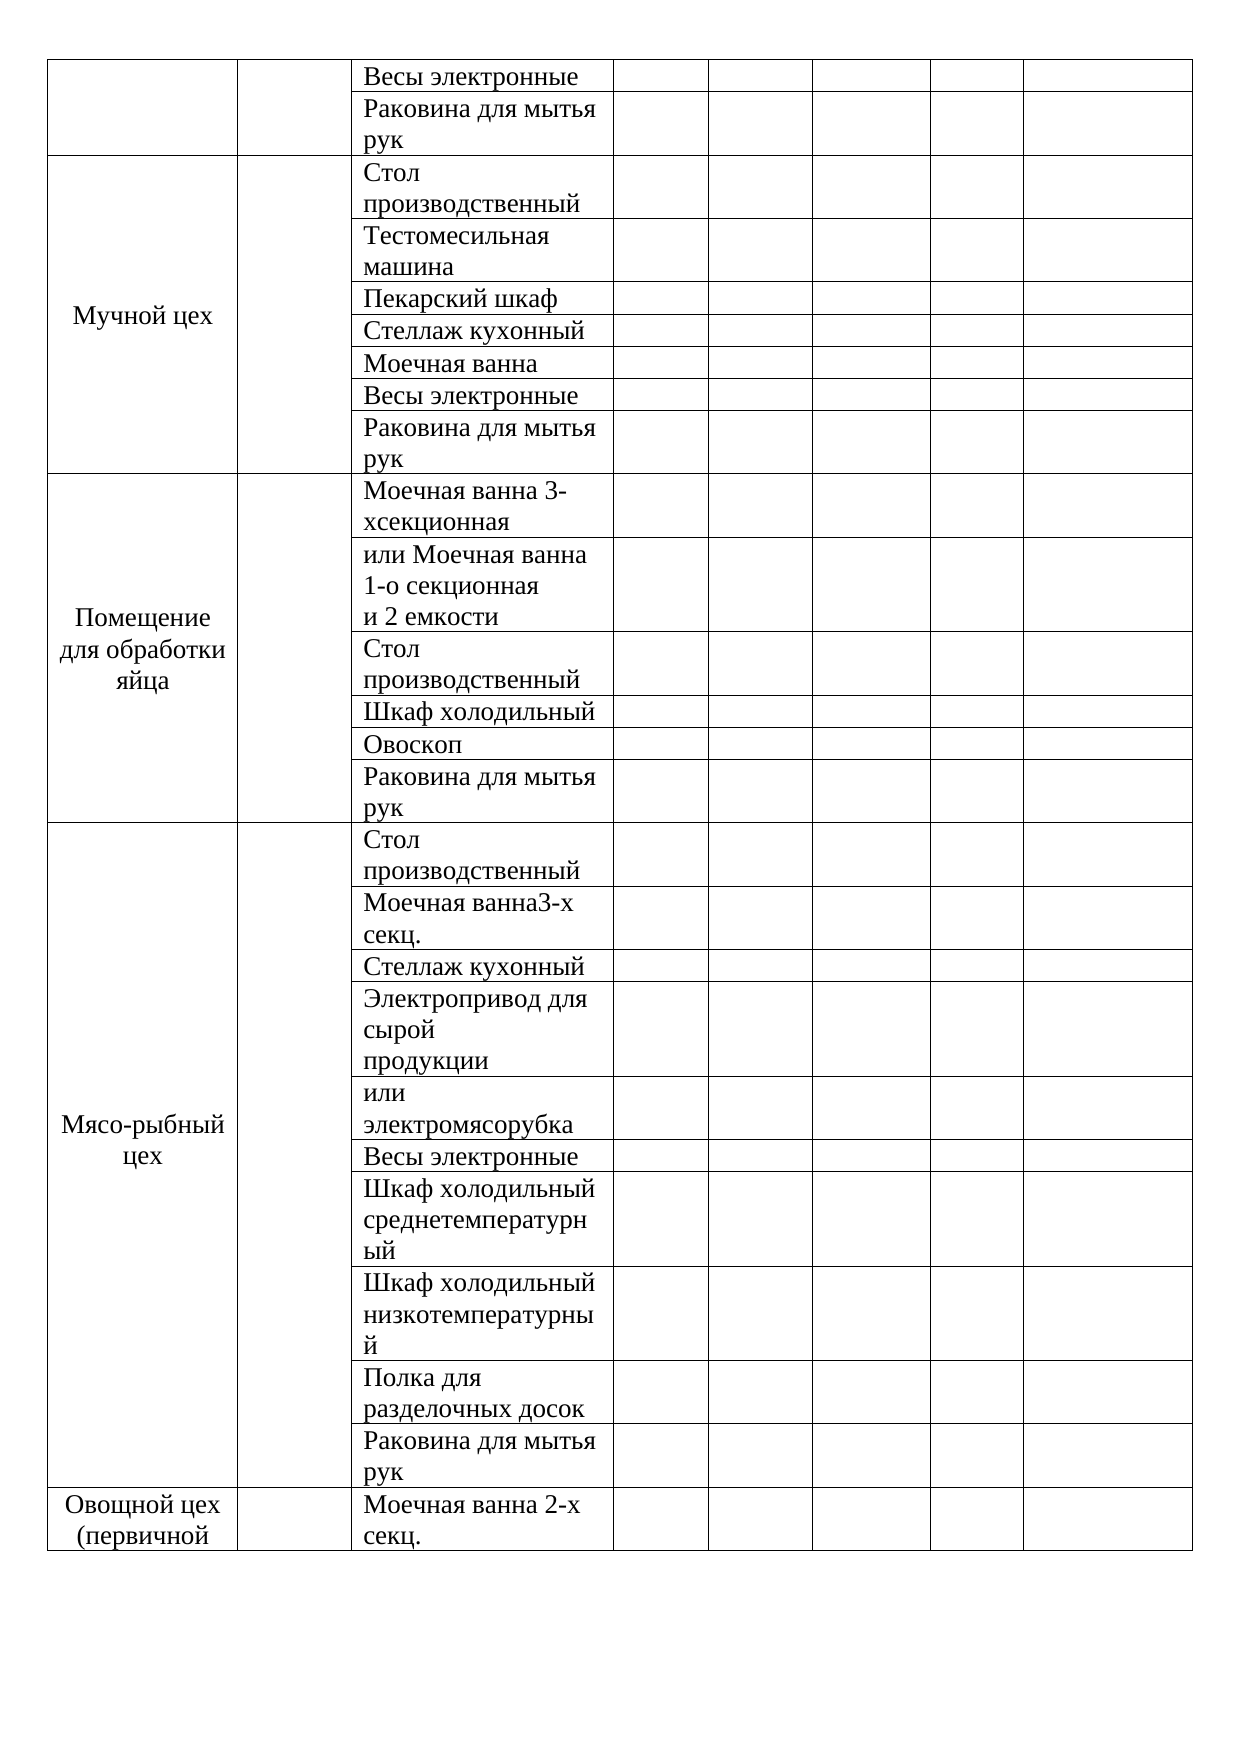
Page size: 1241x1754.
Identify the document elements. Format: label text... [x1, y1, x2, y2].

table_cell [709, 92, 812, 154]
table_cell [1024, 1424, 1192, 1487]
table_cell [614, 696, 708, 727]
table_cell [614, 1077, 708, 1139]
table_cell [709, 760, 812, 822]
table_cell Раковина для мытья рук [352, 1424, 613, 1487]
table_cell [709, 411, 812, 473]
table_cell Шкаф холодильный низкотемпературный [352, 1267, 613, 1360]
table_cell [709, 219, 812, 281]
table_cell [813, 282, 930, 313]
table_cell [813, 411, 930, 473]
table_cell Моечная ванна 3-хсекционная [352, 474, 613, 537]
table_cell [813, 474, 930, 537]
table_cell [709, 823, 812, 886]
table_cell [709, 315, 812, 346]
table_cell [614, 950, 708, 981]
table_cell [614, 92, 708, 154]
table_cell [614, 1267, 708, 1360]
table_cell [813, 1140, 930, 1171]
table_cell [1024, 315, 1192, 346]
table_cell [813, 1077, 930, 1139]
table_cell [1024, 1077, 1192, 1139]
table_cell [1024, 887, 1192, 949]
table_cell [931, 1424, 1023, 1487]
table_cell [1024, 60, 1192, 91]
table_cell [813, 982, 930, 1076]
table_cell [48, 1488, 237, 1550]
table_cell [238, 156, 351, 473]
table_cell [931, 760, 1023, 822]
table_cell [931, 1267, 1023, 1360]
table_cell Пекарский шкаф [352, 282, 613, 313]
table_cell [813, 219, 930, 281]
table_cell [931, 1140, 1023, 1171]
table_cell [709, 1488, 812, 1550]
table_cell Стол производственный [352, 823, 613, 886]
table_cell [709, 282, 812, 313]
table_cell [931, 1077, 1023, 1139]
table_cell [1024, 411, 1192, 473]
table_cell [1024, 1361, 1192, 1423]
table_cell [709, 887, 812, 949]
table_cell Раковина для мытья рук [352, 760, 613, 822]
table_cell Тестомесильная машина [352, 219, 613, 281]
table_cell [813, 1267, 930, 1360]
table_cell [1024, 823, 1192, 886]
table_cell [614, 219, 708, 281]
table_cell [614, 728, 708, 759]
table_cell [813, 760, 930, 822]
table_cell [709, 538, 812, 631]
table_cell [614, 1140, 708, 1171]
table_cell [709, 728, 812, 759]
table_cell [813, 823, 930, 886]
table_cell [931, 632, 1023, 694]
table_cell [931, 1361, 1023, 1423]
table_cell [813, 315, 930, 346]
table_cell [813, 92, 930, 154]
table_cell Электропривод для сырой продукции [352, 982, 613, 1076]
table_cell Мучной цех [48, 156, 237, 473]
table_cell Весы электронные [352, 1140, 613, 1171]
table_cell [931, 950, 1023, 981]
table_cell [813, 887, 930, 949]
table_cell Моечная ванна [352, 347, 613, 378]
table_cell [614, 823, 708, 886]
table_cell Полка для разделочных досок [352, 1361, 613, 1423]
table_cell [813, 60, 930, 91]
table_cell Стол производственный [352, 632, 613, 694]
table_cell [709, 1424, 812, 1487]
table_cell [709, 1172, 812, 1266]
table_cell [238, 1488, 351, 1550]
table_cell [614, 887, 708, 949]
table_cell [614, 60, 708, 91]
table_cell [614, 760, 708, 822]
table_cell [813, 538, 930, 631]
table_cell или электромясорубка [352, 1077, 613, 1139]
table_cell Овоскоп [352, 728, 613, 759]
table_cell [614, 379, 708, 410]
table_cell [709, 950, 812, 981]
table_cell [813, 347, 930, 378]
table_cell [931, 282, 1023, 313]
table_cell [931, 92, 1023, 154]
table_cell [813, 1488, 930, 1550]
table_cell [614, 474, 708, 537]
table_cell [709, 1267, 812, 1360]
table_cell [1024, 982, 1192, 1076]
table_cell [614, 982, 708, 1076]
table_cell [931, 823, 1023, 886]
table_cell [709, 347, 812, 378]
table_cell [1024, 760, 1192, 822]
table_cell [931, 1172, 1023, 1266]
table_cell [813, 379, 930, 410]
table_cell Раковина для мытья рук [352, 92, 613, 154]
table_cell [709, 1361, 812, 1423]
table_cell или Моечная ванна 1-о секционная и 2 емкости [352, 538, 613, 631]
table_cell [931, 60, 1023, 91]
table_cell [931, 696, 1023, 727]
table_cell [614, 1172, 708, 1266]
table_cell [238, 823, 351, 1487]
table_cell [709, 379, 812, 410]
table_cell Моечная ванна3-х секц. [352, 887, 613, 949]
table_cell Стол производственный [352, 156, 613, 218]
table_cell [614, 347, 708, 378]
table_cell Помещение для обработки яйца [48, 474, 237, 822]
table_cell [931, 156, 1023, 218]
table_cell Шкаф холодильный среднетемпературный [352, 1172, 613, 1266]
table_cell [931, 728, 1023, 759]
table_cell Весы электронные [352, 379, 613, 410]
table_cell Мясо-рыбный цех [48, 823, 237, 1487]
table_cell [614, 411, 708, 473]
table_cell [709, 60, 812, 91]
table_cell Моечная ванна 2-х секц. [352, 1488, 613, 1550]
table_cell [813, 1361, 930, 1423]
table_cell [931, 1488, 1023, 1550]
table_cell [931, 347, 1023, 378]
table_cell [1024, 696, 1192, 727]
table_cell [1024, 1140, 1192, 1171]
table_cell [614, 1488, 708, 1550]
table_cell [709, 982, 812, 1076]
table_cell [614, 1424, 708, 1487]
table_cell Стеллаж кухонный [352, 950, 613, 981]
table_cell [614, 1361, 708, 1423]
table_cell Раковина для мытья рук [352, 411, 613, 473]
table_cell [1024, 1267, 1192, 1360]
table_cell [614, 632, 708, 694]
table_cell [1024, 950, 1192, 981]
table_cell [931, 315, 1023, 346]
table_cell [931, 887, 1023, 949]
table_cell [709, 1077, 812, 1139]
table_cell [1024, 156, 1192, 218]
table_cell [931, 474, 1023, 537]
table_cell [813, 156, 930, 218]
table_cell [709, 632, 812, 694]
table_cell [1024, 347, 1192, 378]
table_cell [614, 315, 708, 346]
table_cell [1024, 219, 1192, 281]
table_cell [813, 1172, 930, 1266]
table_cell [931, 982, 1023, 1076]
table_cell [1024, 282, 1192, 313]
table_cell Стеллаж кухонный [352, 315, 613, 346]
table_cell [1024, 632, 1192, 694]
table_cell [709, 156, 812, 218]
table_cell [813, 950, 930, 981]
table_cell [813, 728, 930, 759]
table_cell [614, 156, 708, 218]
table_cell [1024, 1488, 1192, 1550]
table_cell [1024, 474, 1192, 537]
table_cell [813, 632, 930, 694]
table_cell [709, 1140, 812, 1171]
table_cell [813, 696, 930, 727]
table_cell [709, 474, 812, 537]
table_cell [614, 282, 708, 313]
table_cell [1024, 538, 1192, 631]
table_cell [1024, 92, 1192, 154]
table_cell [1024, 379, 1192, 410]
table_cell [1024, 728, 1192, 759]
table_cell Весы электронные [352, 60, 613, 91]
table_cell [614, 538, 708, 631]
table_cell [931, 219, 1023, 281]
table_cell [813, 1424, 930, 1487]
table_cell [931, 538, 1023, 631]
table_cell [238, 474, 351, 822]
table_cell [709, 696, 812, 727]
table_cell [1024, 1172, 1192, 1266]
table_cell [931, 379, 1023, 410]
table_cell Шкаф холодильный [352, 696, 613, 727]
table_cell [931, 411, 1023, 473]
